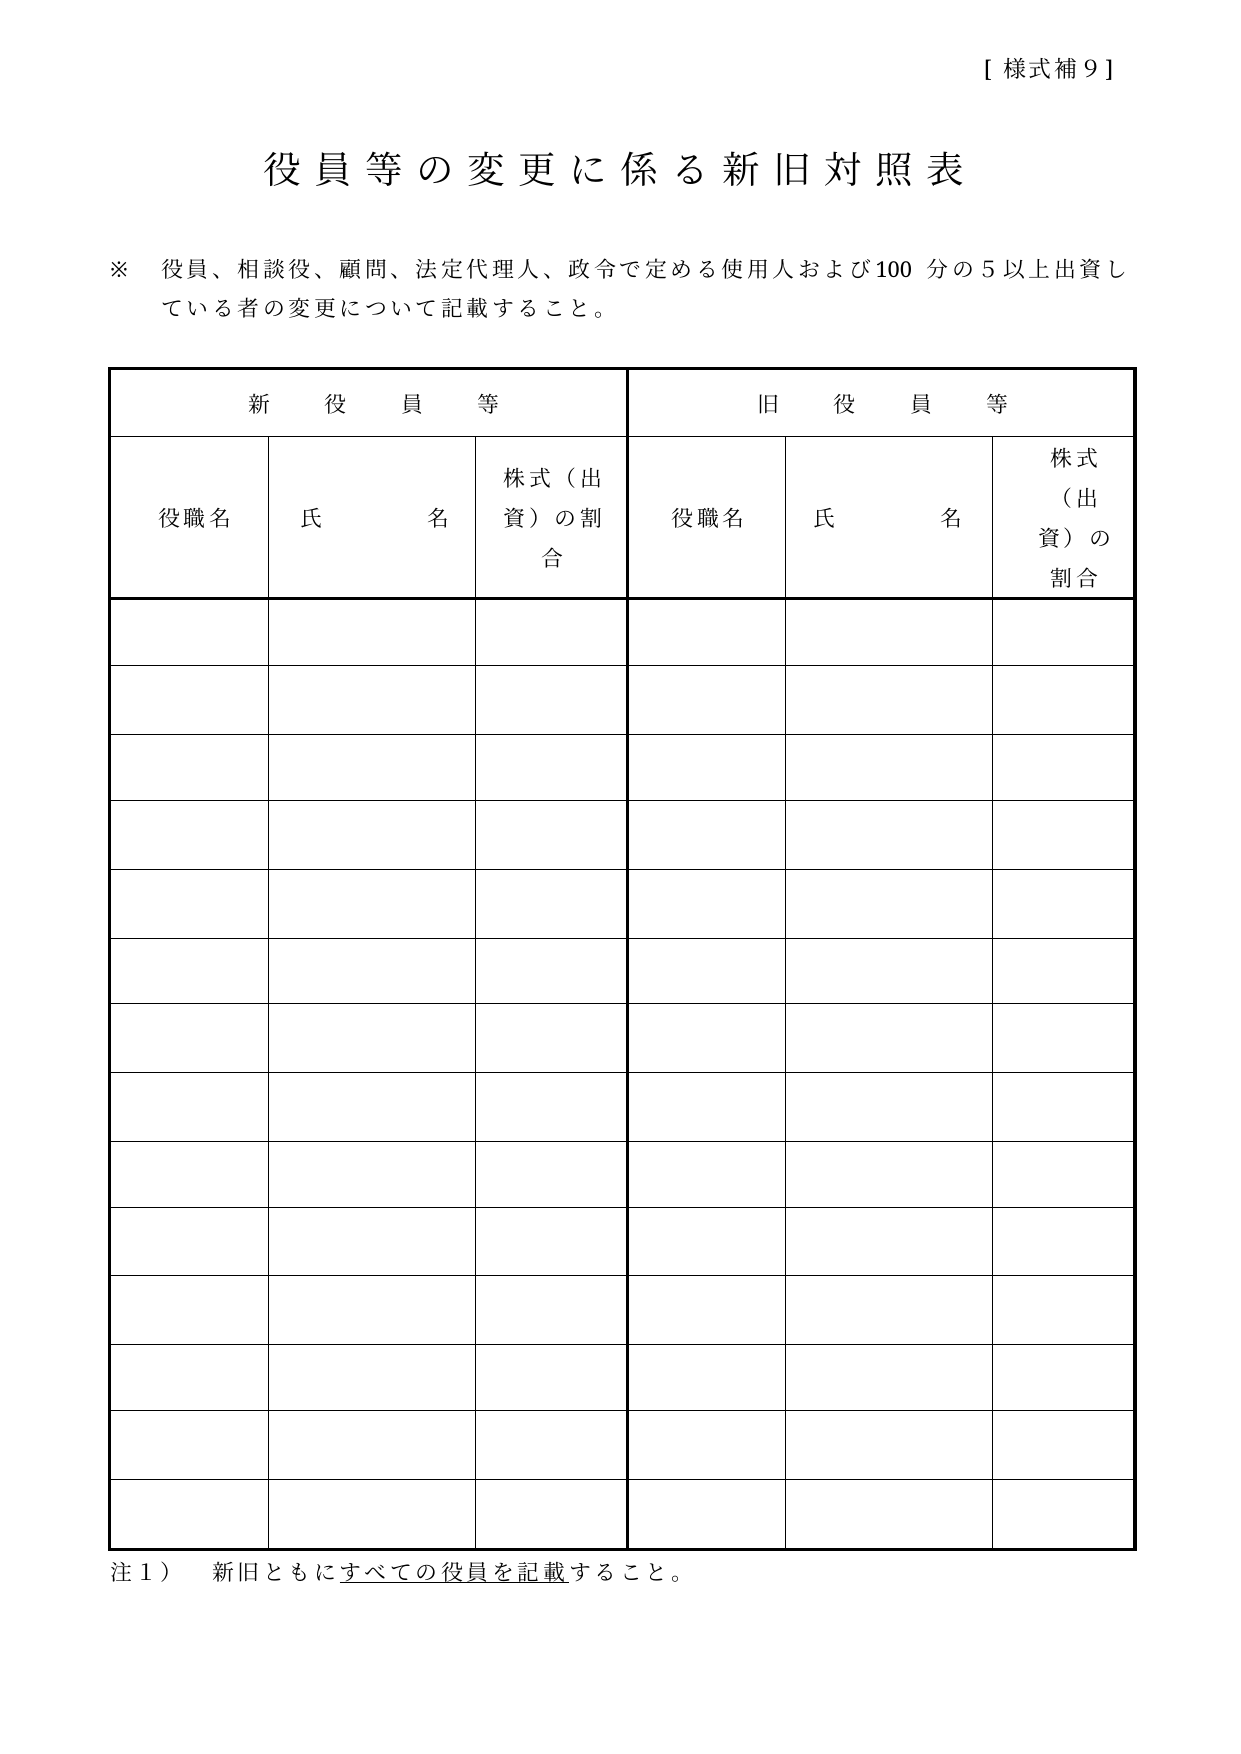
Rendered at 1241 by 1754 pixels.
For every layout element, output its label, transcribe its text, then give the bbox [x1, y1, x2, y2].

table_cell [993, 801, 1133, 869]
table_cell [111, 870, 268, 937]
table_cell [786, 1208, 992, 1275]
table_cell [269, 801, 475, 869]
table_cell [786, 801, 992, 869]
table_cell 氏 名 [786, 437, 992, 597]
table_cell 株式（出資）の割合 [476, 437, 626, 597]
table_cell [269, 1142, 475, 1207]
table_cell [993, 735, 1133, 800]
table_cell [993, 1142, 1133, 1207]
table_cell [269, 666, 475, 734]
table_cell [629, 1208, 785, 1275]
table_cell [786, 666, 992, 734]
table_cell [111, 735, 268, 800]
table_cell [786, 600, 992, 665]
table_cell [476, 801, 626, 869]
table_cell [111, 1004, 268, 1072]
table_cell [476, 600, 626, 665]
list 新旧ともにすべての役員を記載すること。 [110, 1551, 1131, 1591]
table_cell [786, 1345, 992, 1410]
table_cell [993, 1208, 1133, 1275]
table_cell [269, 1345, 475, 1410]
table_cell [269, 1276, 475, 1344]
table_cell [629, 600, 785, 665]
table_cell [993, 1073, 1133, 1141]
table_cell 役職名 [629, 437, 785, 597]
table_cell [629, 801, 785, 869]
table_cell [269, 939, 475, 1003]
table_cell [786, 1411, 992, 1479]
table_cell [629, 1004, 785, 1072]
table_cell [476, 1073, 626, 1141]
table_cell [476, 870, 626, 937]
table_cell [786, 1276, 992, 1344]
table_cell [993, 939, 1133, 1003]
table_cell [269, 735, 475, 800]
table_cell [269, 1208, 475, 1275]
table_cell 氏 名 [269, 437, 475, 597]
table_cell [476, 1208, 626, 1275]
table_cell [111, 1411, 268, 1479]
table_cell [476, 1480, 626, 1547]
table_cell [629, 870, 785, 937]
table_cell [111, 1142, 268, 1207]
table_cell [269, 870, 475, 937]
table_cell [786, 1480, 992, 1547]
table_cell [629, 1276, 785, 1344]
table_cell [993, 666, 1133, 734]
table_cell [111, 1208, 268, 1275]
table_header 旧 役 員 等 [629, 370, 1133, 436]
table_cell [269, 1411, 475, 1479]
table_cell [476, 939, 626, 1003]
table_cell [629, 735, 785, 800]
table_cell [629, 1480, 785, 1547]
table_cell [786, 1142, 992, 1207]
table_cell [476, 1004, 626, 1072]
table_cell [629, 666, 785, 734]
table_cell [111, 600, 268, 665]
text 役員等の変更に係る新旧対照表 [110, 128, 1131, 208]
table_cell [269, 1004, 475, 1072]
table_cell [629, 939, 785, 1003]
table_cell [269, 1480, 475, 1547]
table_cell 株式（出資）の割合 [993, 437, 1133, 597]
table_cell [269, 1073, 475, 1141]
text [様式補９] [110, 48, 1131, 88]
table_cell [111, 1480, 268, 1547]
table_cell [786, 939, 992, 1003]
table_cell [993, 1411, 1133, 1479]
table_cell [993, 1276, 1133, 1344]
table_cell [476, 1345, 626, 1410]
table_cell [476, 1411, 626, 1479]
table_cell [629, 1142, 785, 1207]
list 役員、相談役、顧問、法定代理人、政令で定める使用人および100分の５以上出資している者の変更について記載すること。 [110, 248, 1131, 327]
table_cell [111, 666, 268, 734]
table_cell [786, 1073, 992, 1141]
table_cell [629, 1411, 785, 1479]
table_cell [993, 1480, 1133, 1547]
table_cell [476, 1276, 626, 1344]
table_cell [993, 870, 1133, 937]
table_cell [111, 1073, 268, 1141]
table_cell [111, 1345, 268, 1410]
table_cell [111, 939, 268, 1003]
table_cell [786, 735, 992, 800]
table_cell [629, 1073, 785, 1141]
table_cell 役職名 [111, 437, 268, 597]
table_cell [993, 1345, 1133, 1410]
table_cell [111, 801, 268, 869]
table_cell [993, 1004, 1133, 1072]
table_cell [269, 600, 475, 665]
table_cell [786, 870, 992, 937]
table_cell [993, 600, 1133, 665]
table_cell [476, 735, 626, 800]
table_cell [786, 1004, 992, 1072]
table_cell [476, 1142, 626, 1207]
table_cell [111, 1276, 268, 1344]
table_cell [629, 1345, 785, 1410]
table_cell [476, 666, 626, 734]
table_header 新 役 員 等 [111, 370, 626, 436]
